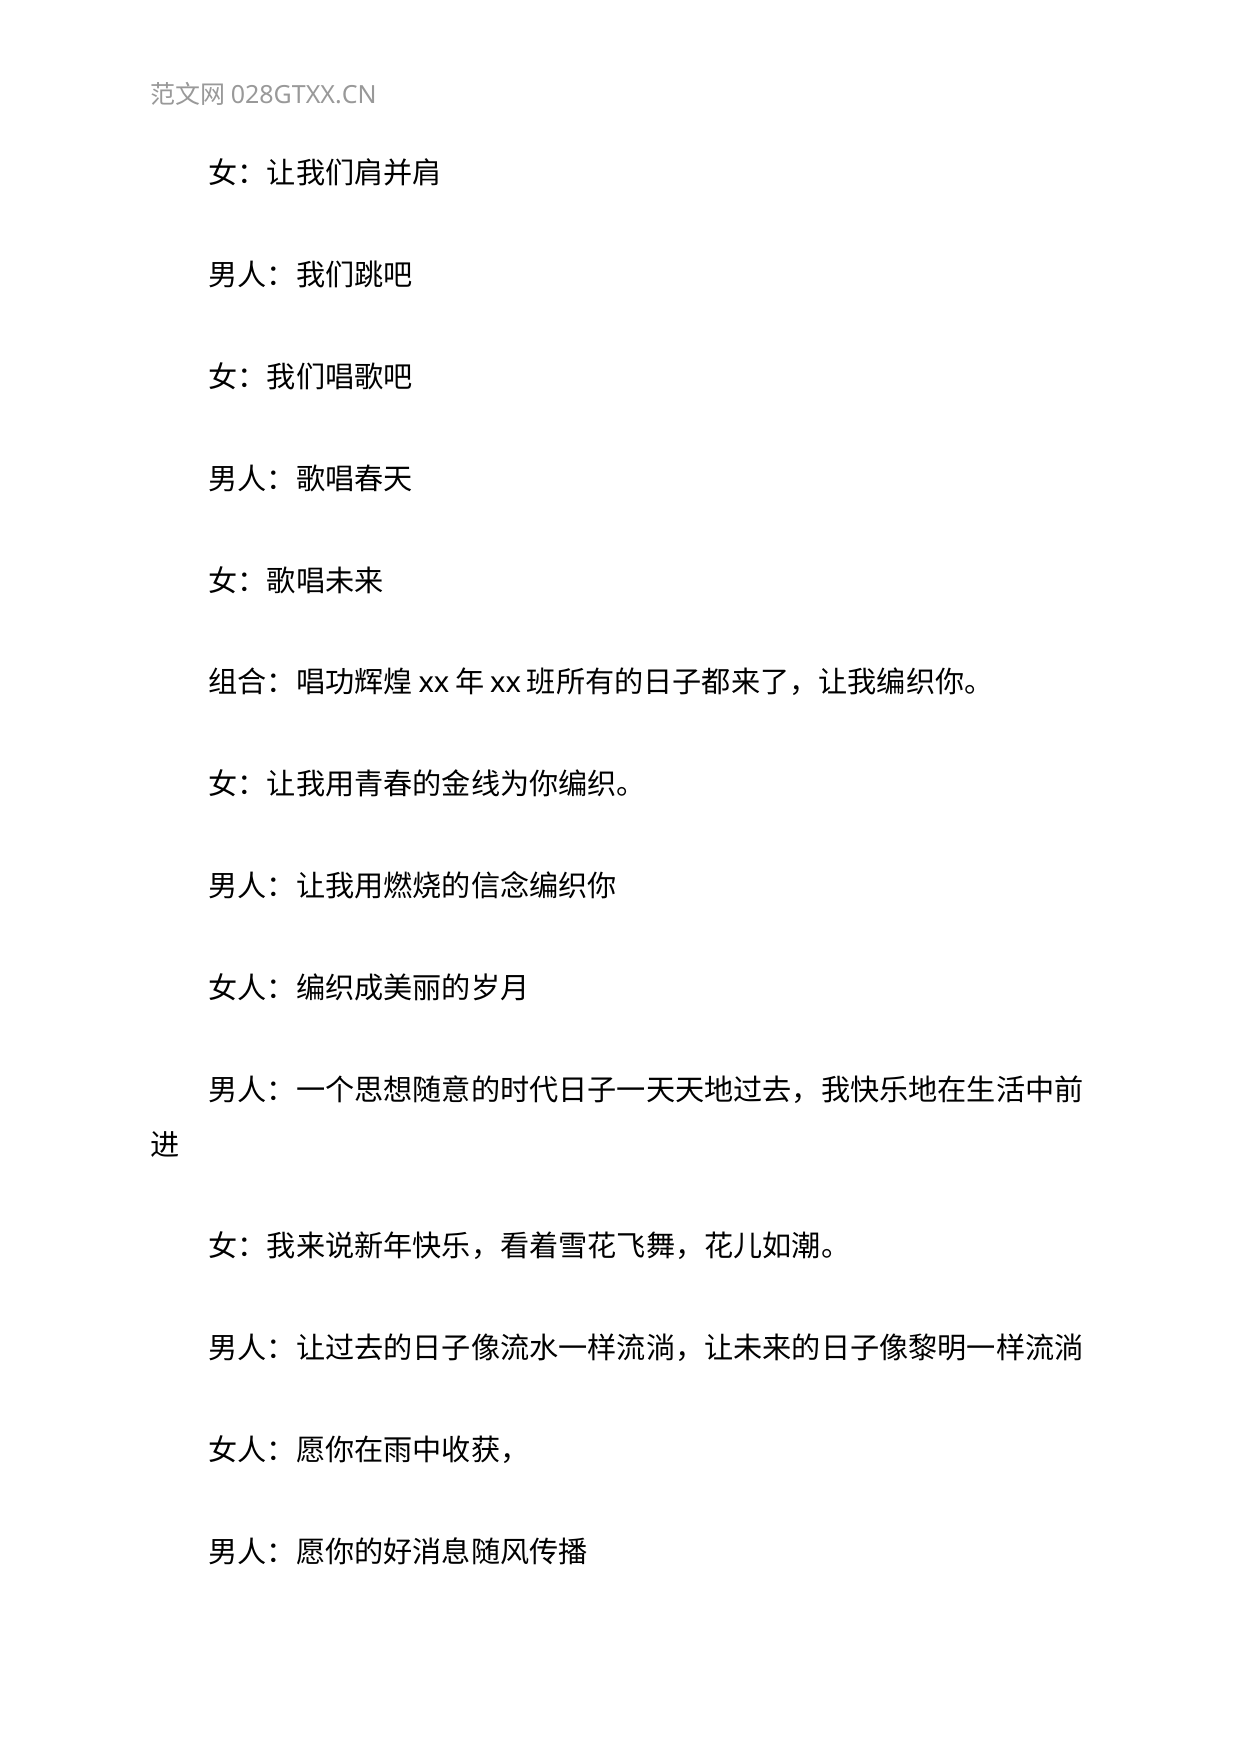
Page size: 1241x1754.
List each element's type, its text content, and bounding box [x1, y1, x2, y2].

text 女：我们唱歌吧 [150, 353, 1090, 396]
text 女人：编织成美丽的岁月 [150, 964, 1090, 1007]
text 女：让我们肩并肩 [150, 150, 1090, 192]
text 女：让我用青春的金线为你编织。 [150, 761, 1090, 803]
text 男人：一个思想随意的时代日子一天天地过去，我快乐地在生活中前进 [150, 1066, 1090, 1163]
text 男人：让过去的日子像流水一样流淌，让未来的日子像黎明一样流淌 [150, 1324, 1090, 1367]
text 男人：歌唱春天 [150, 455, 1090, 498]
text 女：歌唱未来 [150, 557, 1090, 599]
text 组合：唱功辉煌xx年xx班所有的日子都来了，让我编织你。 [150, 659, 1090, 701]
text 男人：我们跳吧 [150, 252, 1090, 294]
text 女：我来说新年快乐，看着雪花飞舞，花儿如潮。 [150, 1223, 1090, 1265]
text 男人：让我用燃烧的信念编织你 [150, 863, 1090, 905]
text 女人：愿你在雨中收获， [150, 1426, 1090, 1469]
text 男人：愿你的好消息随风传播 [150, 1528, 1090, 1570]
